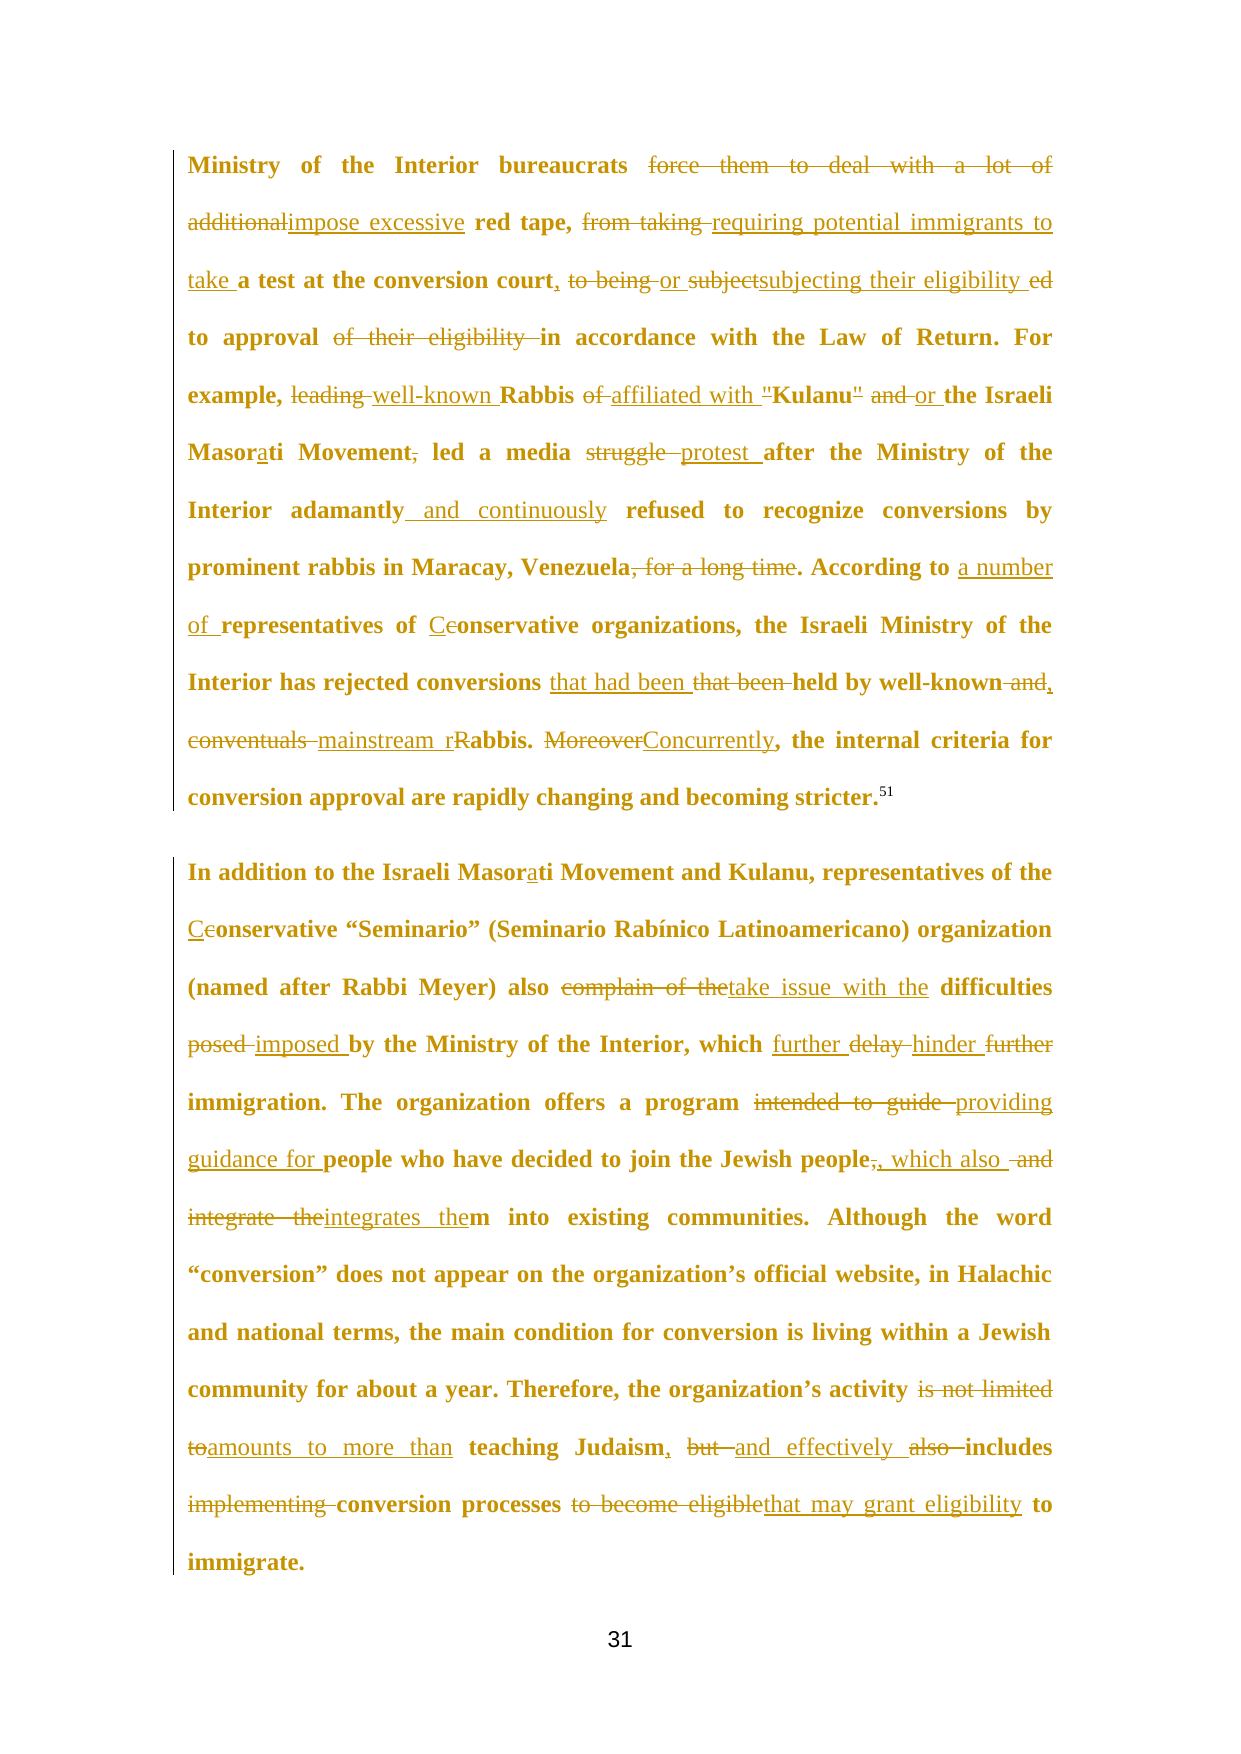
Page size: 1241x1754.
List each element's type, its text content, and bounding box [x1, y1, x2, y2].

text In addition to the Israeli Masorti Movement and Kulanu, representatives of the onservative “Seminario” (Seminario Rabínico Latinoamericano) organization (named after Rabbi Meyer) also difficulties by the Ministry of the Interior, which immigration. The organization offers a program people who have decided to join the Jewish peoplem into existing communities. Although the word “conversion” does not appear on the organization’s official website, in Halachic and national terms, the main condition for conversion is living within a Jewish community for about a year. Therefore, the organization’s activity teaching Judaism includes conversion processes to immigrate. [187, 857, 1053, 1575]
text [187, 150, 1053, 811]
